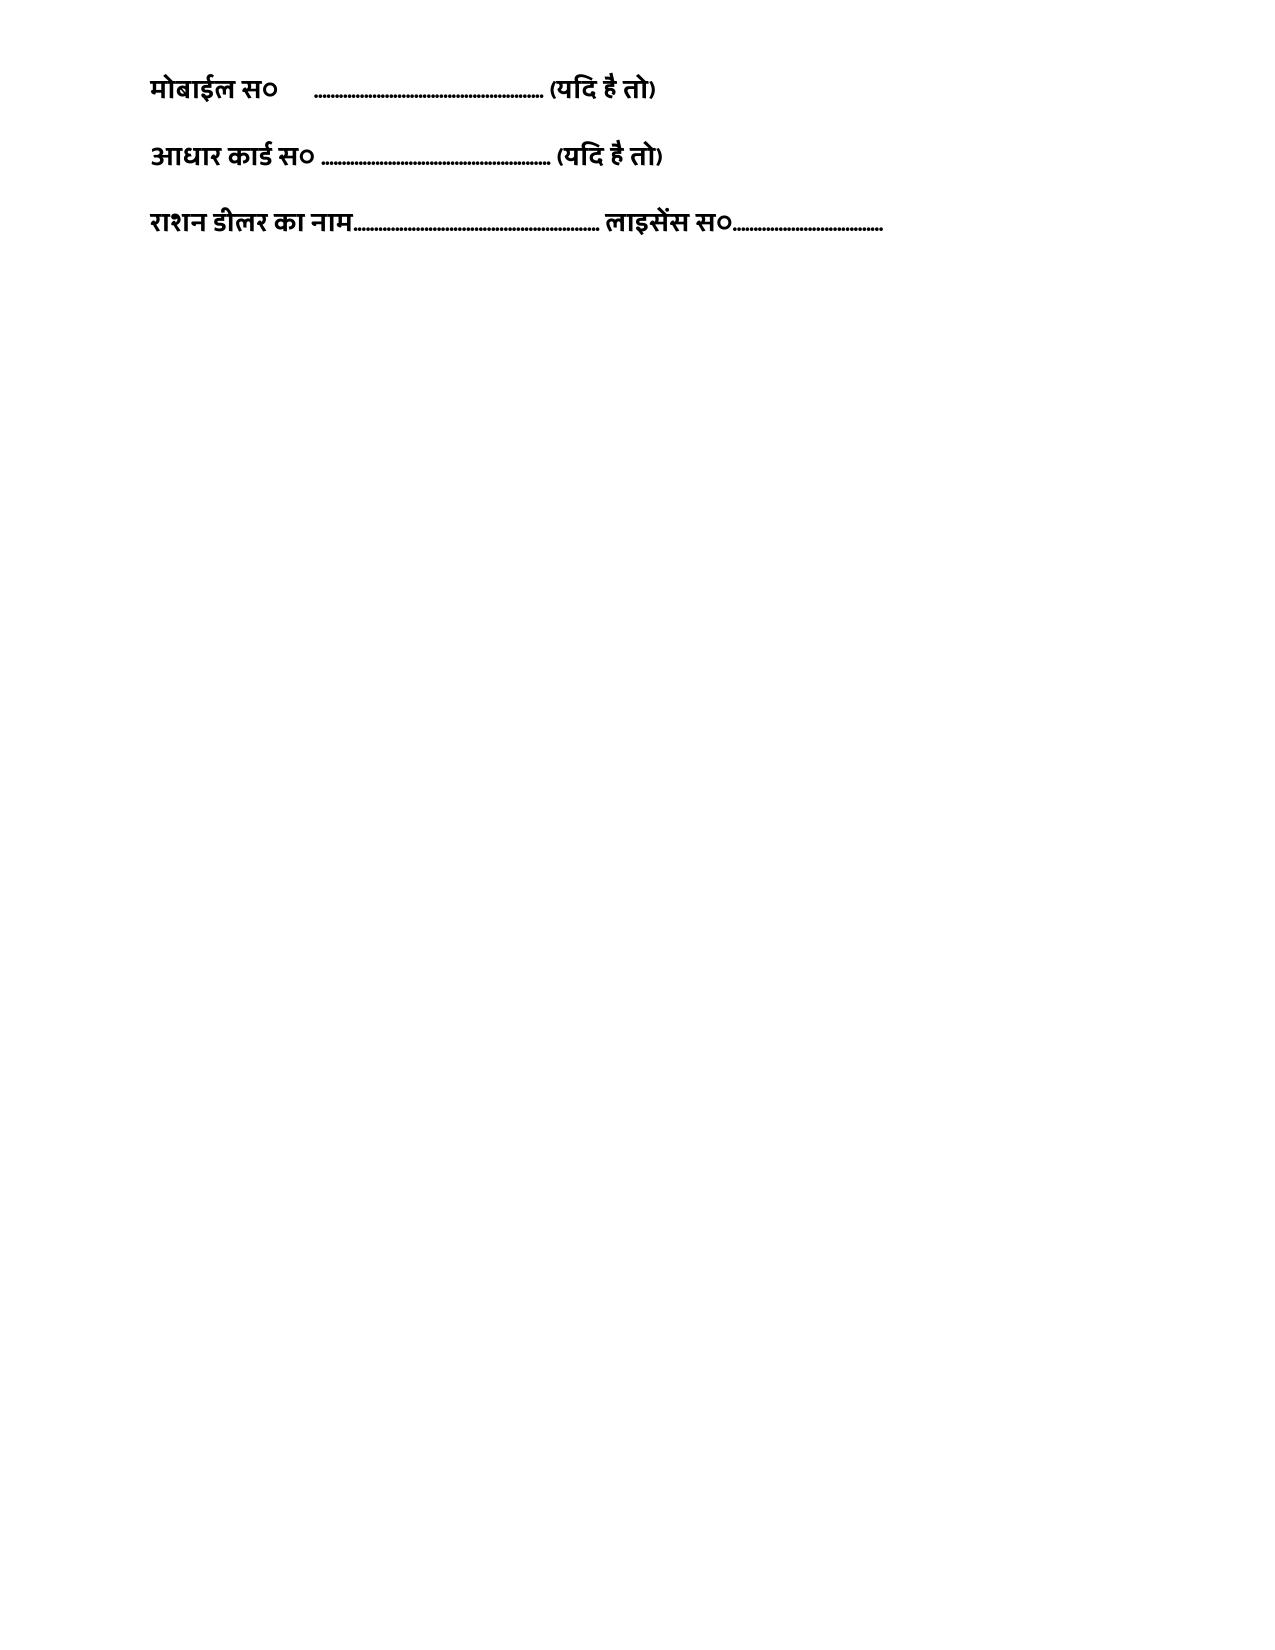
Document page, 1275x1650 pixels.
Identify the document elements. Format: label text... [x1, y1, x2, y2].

text मोबाईल स० ....................................................... (यदि है तो) [150, 66, 1125, 111]
text राशन डीलर का नाम........................................................... लाइसेंस स०.................................... [150, 198, 1125, 243]
text आधार कार्ड स० ....................................................... (यदि है तो) [150, 132, 1125, 177]
